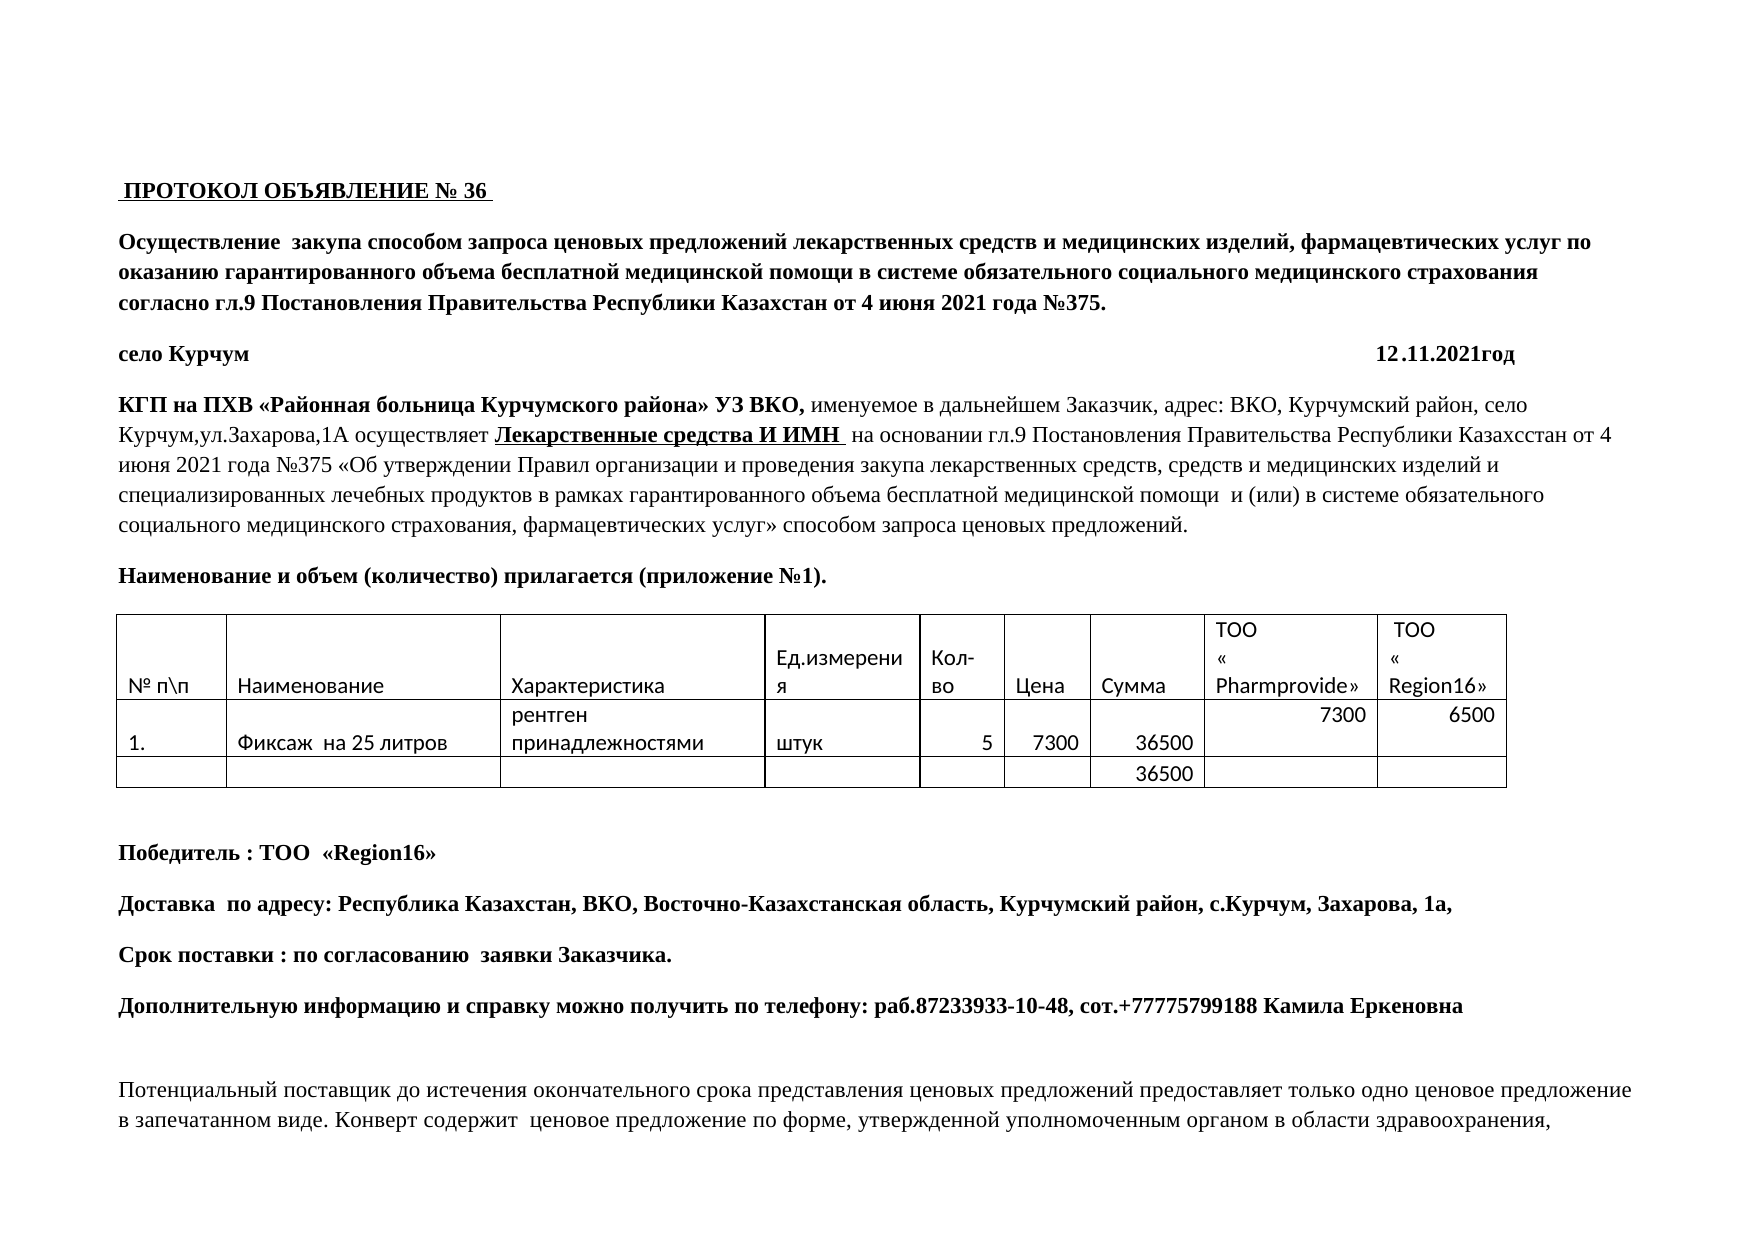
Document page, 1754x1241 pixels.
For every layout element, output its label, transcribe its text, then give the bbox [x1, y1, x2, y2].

table_cell [501, 757, 764, 787]
text Доставка по адресу: Республика Казахстан, ВКО, Восточно-Казахстанская область, Курчумский район, с.Курчум, Захарова, 1а, [118, 890, 1636, 916]
table_cell [1378, 757, 1506, 787]
table_cell 36500 [1091, 700, 1204, 756]
table_header Сумма [1091, 615, 1204, 699]
table_header Цена [1005, 615, 1090, 699]
table_cell [766, 757, 919, 787]
table_header ТОО «Pharmprovide» [1205, 615, 1377, 699]
table_cell рентген принадлежностями [501, 700, 764, 756]
table_cell [227, 757, 500, 787]
text Осуществление закупа способом запроса ценовых предложений лекарственных средств и медицинских изделий, фармацевтических услуг по оказанию гарантированного объема бесплатной медицинской помощи в системе обязательного социального медицинского страхования согласно гл.9 Постановления Правительства Республики Казахстан от 4 июня 2021 года №375. [118, 228, 1636, 315]
table_cell Фиксаж на 25 литров [227, 700, 500, 756]
table_cell [1205, 757, 1377, 787]
table_header Характеристика [501, 615, 764, 699]
text КГП на ПХВ «Районная больница Курчумского района» УЗ ВКО, именуемое в дальнейшем Заказчик, адрес: ВКО, Курчумский район, село Курчум,ул.Захарова,1А осуществляет Лекарственные средства И ИМН на основании гл.9 Постановления Правительства Республики Казахсстан от 4 июня 2021 года №375 «Об утверждении Правил организации и проведения закупа лекарственных средств, средств и медицинских изделий и специализированных лечебных продуктов в рамках гарантированного объема бесплатной медицинской помощи и (или) в системе обязательного социального медицинского страхования, фармацевтических услуг» способом запроса ценовых предложений. [118, 391, 1636, 538]
text село Курчум 12.11.2021год [118, 340, 1636, 366]
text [118, 1073, 1636, 1133]
table_header Ед.измерения [766, 615, 919, 699]
table_header № п\п [117, 615, 226, 699]
text Дополнительную информацию и справку можно получить по телефону: раб.87233933-10-48, сот.+77775799188 Камила Еркеновна [118, 992, 1636, 1048]
table_cell [1005, 757, 1090, 787]
table_cell 36500 [1091, 757, 1204, 787]
table_cell 7300 [1205, 700, 1377, 756]
table_header Наименование [227, 615, 500, 699]
table_cell 7300 [1005, 700, 1090, 756]
table_cell 1. [117, 700, 226, 756]
table_header Кол-во [921, 615, 1004, 699]
table_cell 5 [921, 700, 1004, 756]
text ПРОТОКОЛ ОБЪЯВЛЕНИЕ № 36 [118, 177, 1636, 203]
text Победитель : ТОО «Region16» [118, 839, 1636, 865]
table_cell штук [766, 700, 919, 756]
table_cell 6500 [1378, 700, 1506, 756]
table_header TOO «Region16» [1378, 615, 1506, 699]
text Срок поставки : по согласованию заявки Заказчика. [118, 941, 1636, 967]
table_cell [117, 757, 226, 787]
text Наименование и объем (количество) прилагается (приложение №1). [118, 563, 1636, 589]
table_cell [921, 757, 1004, 787]
